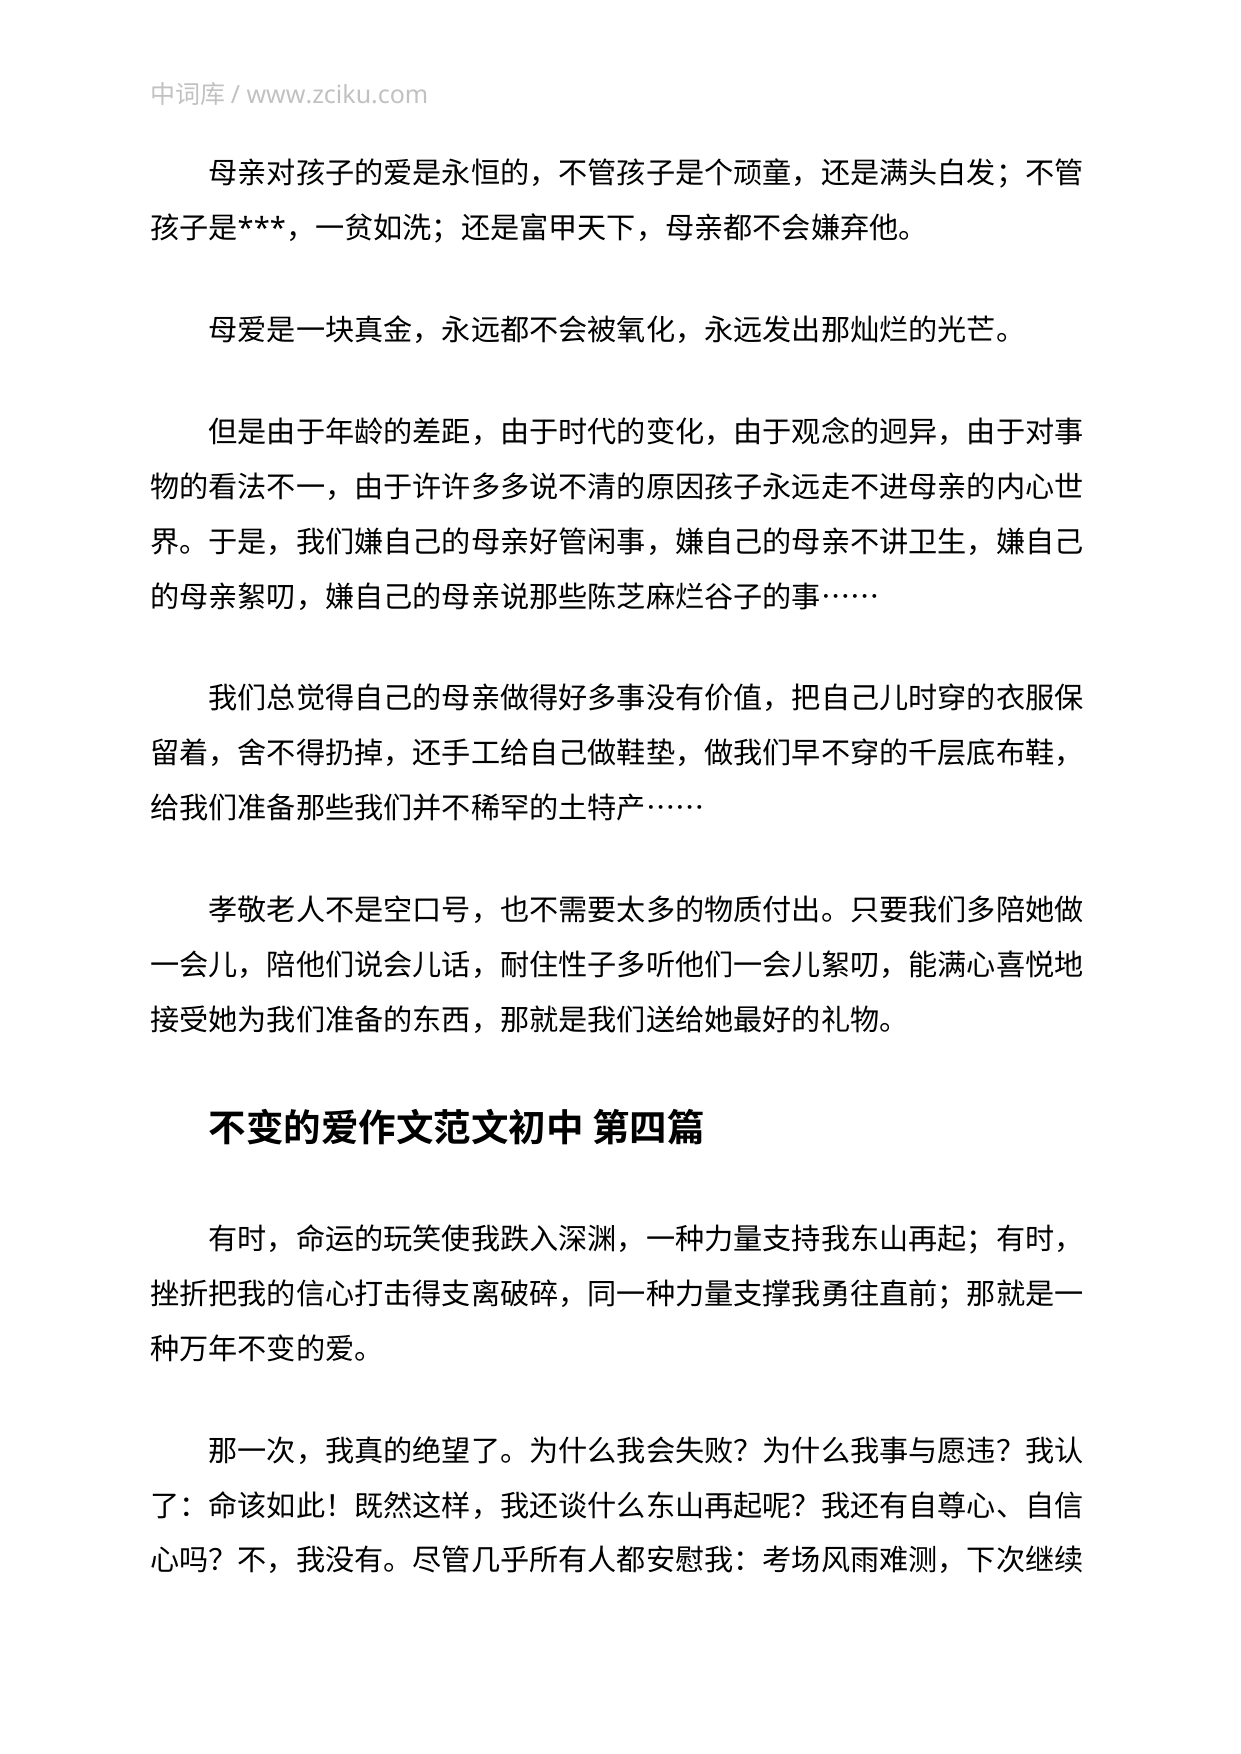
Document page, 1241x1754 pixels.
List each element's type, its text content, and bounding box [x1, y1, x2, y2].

text 不变的爱作文范文初中 第四篇 [150, 1098, 1090, 1152]
text 孝敬老人不是空口号，也不需要太多的物质付出。只要我们多陪她做一会儿，陪他们说会儿话，耐住性子多听他们一会儿絮叨，能满心喜悦地接受她为我们准备的东西，那就是我们送给她最好的礼物。 [150, 887, 1090, 1039]
text 有时，命运的玩笑使我跌入深渊，一种力量支持我东山再起；有时，挫折把我的信心打击得支离破碎，同一种力量支撑我勇往直前；那就是一种万年不变的爱。 [150, 1216, 1090, 1368]
text 母爱是一块真金，永远都不会被氧化，永远发出那灿烂的光芒。 [150, 307, 1090, 349]
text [150, 1427, 1090, 1579]
text 但是由于年龄的差距，由于时代的变化，由于观念的迥异，由于对事物的看法不一，由于许许多多说不清的原因孩子永远走不进母亲的内心世界。于是，我们嫌自己的母亲好管闲事，嫌自己的母亲不讲卫生，嫌自己的母亲絮叨，嫌自己的母亲说那些陈芝麻烂谷子的事…… [150, 409, 1090, 616]
text 母亲对孩子的爱是永恒的，不管孩子是个顽童，还是满头白发；不管孩子是***，一贫如洗；还是富甲天下，母亲都不会嫌弃他。 [150, 150, 1090, 247]
text 我们总觉得自己的母亲做得好多事没有价值，把自己儿时穿的衣服保留着，舍不得扔掉，还手工给自己做鞋垫，做我们早不穿的千层底布鞋，给我们准备那些我们并不稀罕的土特产…… [150, 675, 1090, 827]
